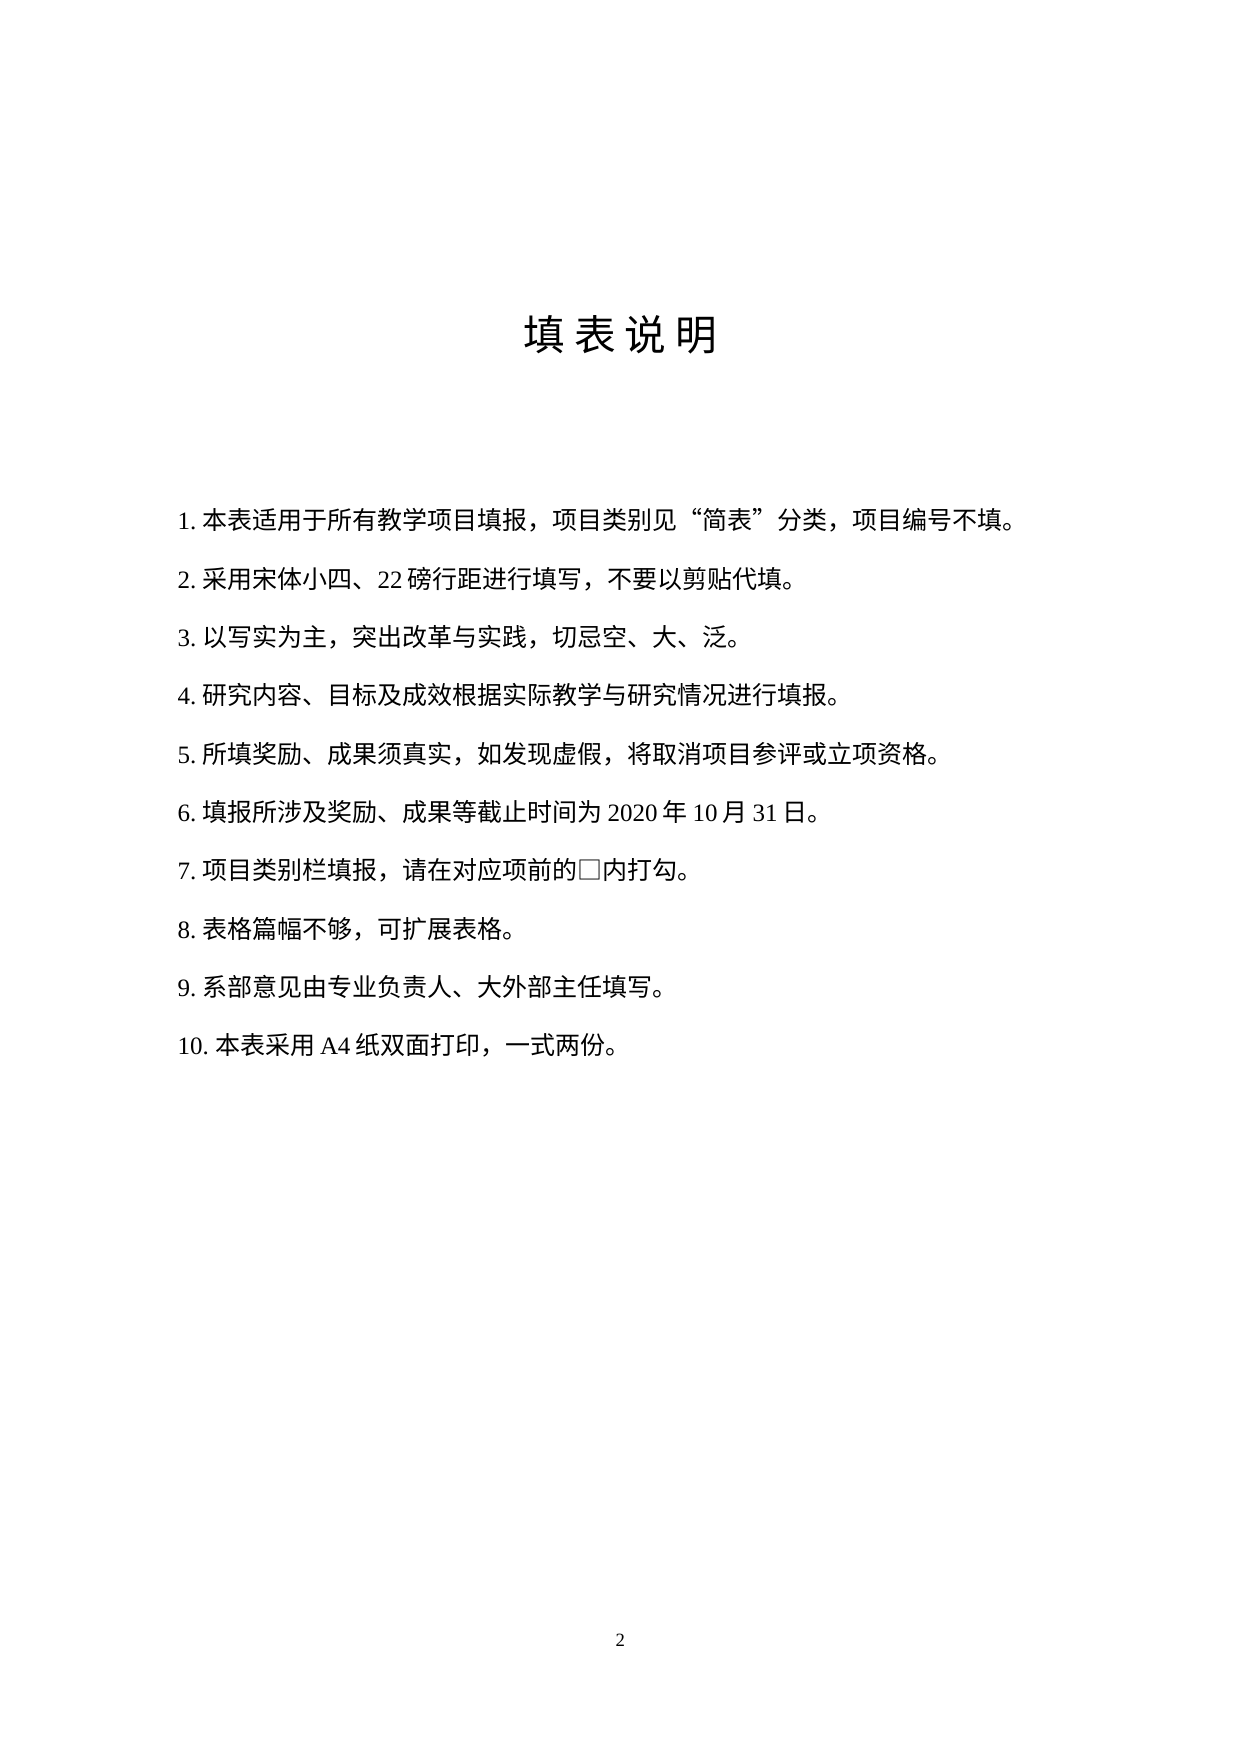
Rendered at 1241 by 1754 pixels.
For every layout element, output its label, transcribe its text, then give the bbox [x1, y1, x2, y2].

text 7. 项目类别栏填报，请在对应项前的□内打勾。 [177, 833, 1063, 891]
text 8. 表格篇幅不够，可扩展表格。 [177, 891, 1063, 950]
text 3. 以写实为主，突出改革与实践，切忌空、大、泛。 [177, 600, 1063, 658]
text 1. 本表适用于所有教学项目填报，项目类别见“简表”分类，项目编号不填。 [177, 483, 1063, 541]
text 填 表 说 明 [177, 302, 1063, 362]
text 9. 系部意见由专业负责人、大外部主任填写。 [177, 950, 1063, 1008]
text 6. 填报所涉及奖励、成果等截止时间为2020年10月31日。 [177, 775, 1063, 833]
text 10. 本表采用A4纸双面打印，一式两份。 [177, 1008, 1063, 1066]
text 2. 采用宋体小四、22磅行距进行填写，不要以剪贴代填。 [177, 541, 1063, 600]
text 5. 所填奖励、成果须真实，如发现虚假，将取消项目参评或立项资格。 [177, 716, 1063, 775]
text 4. 研究内容、目标及成效根据实际教学与研究情况进行填报。 [177, 658, 1063, 716]
